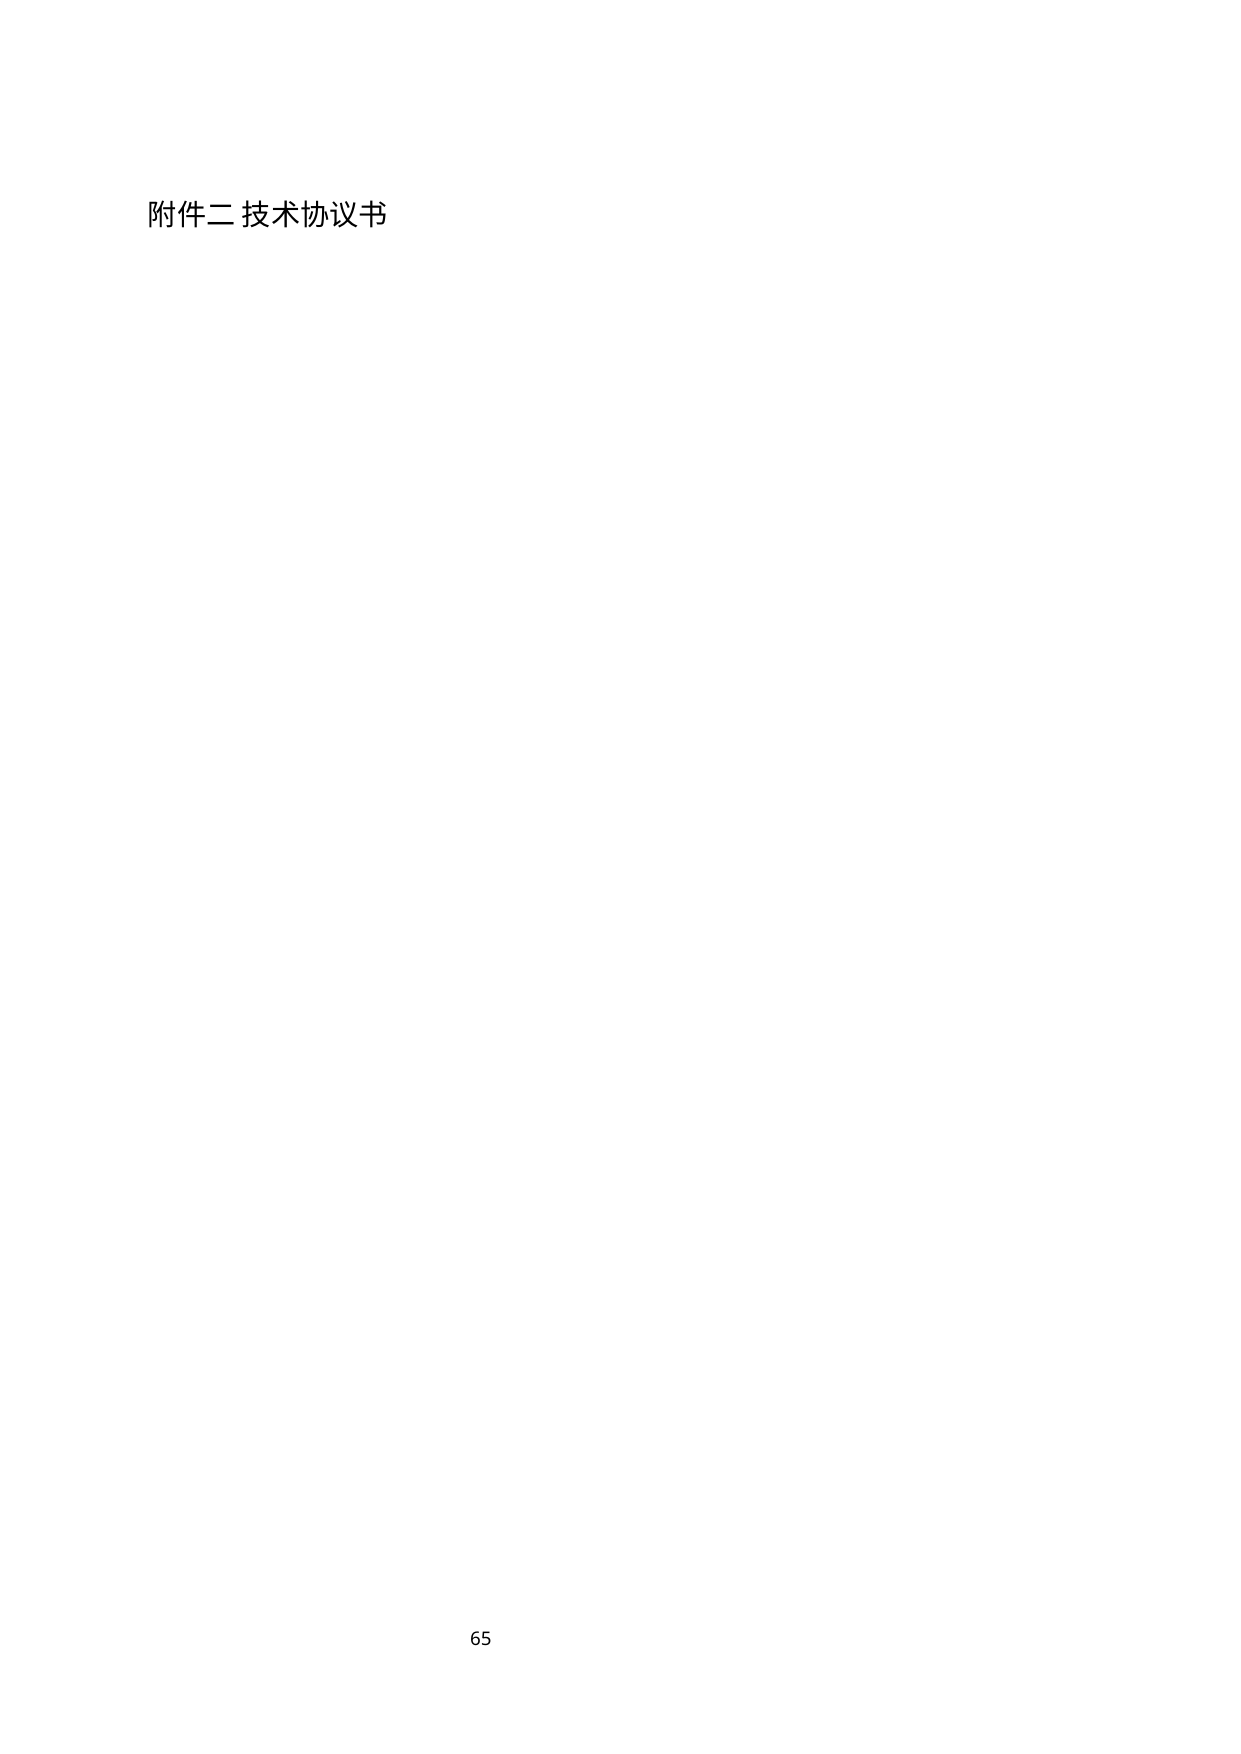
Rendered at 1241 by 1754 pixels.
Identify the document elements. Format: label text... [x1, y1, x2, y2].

subtitle 附件二 技术协议书 [148, 180, 1092, 245]
